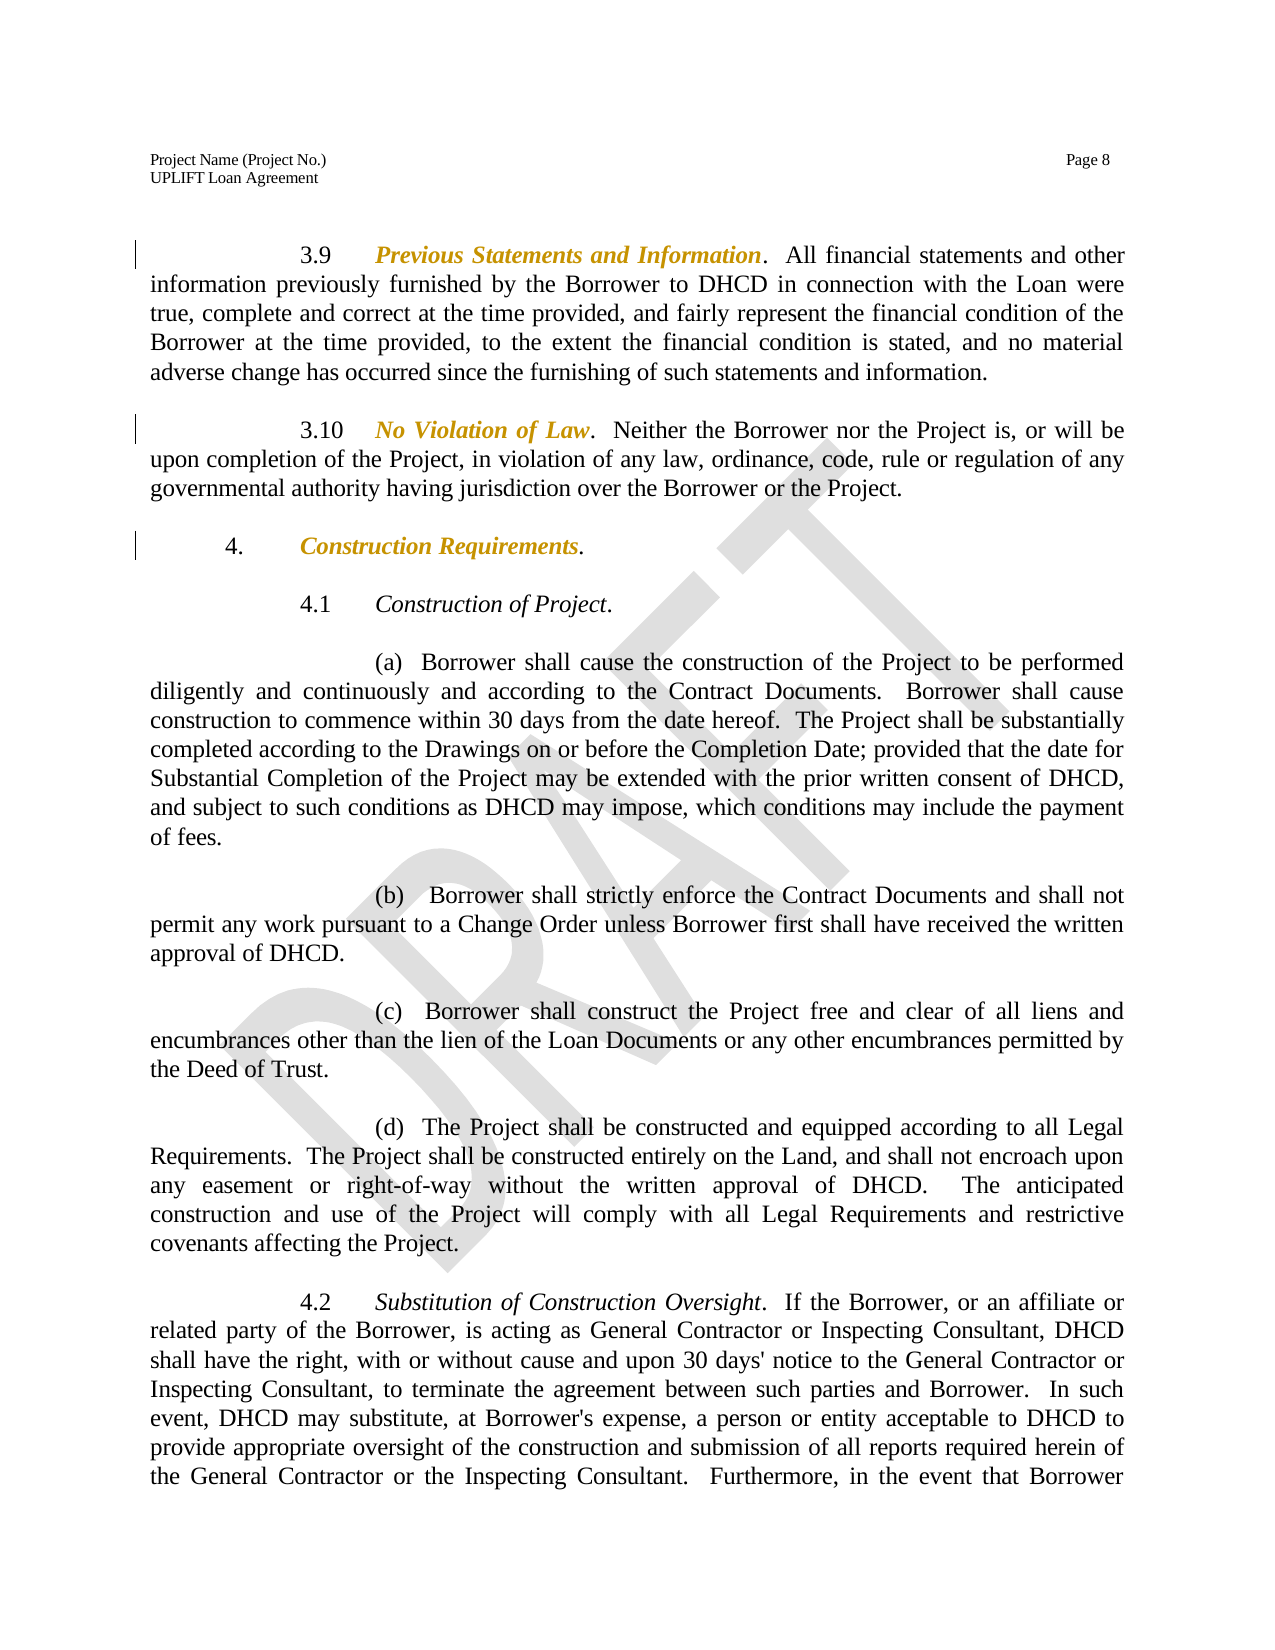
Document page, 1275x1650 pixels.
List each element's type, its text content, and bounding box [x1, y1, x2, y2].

text (b) Borrower shall strictly enforce the Contract Documents and shall not permit any work pursuant to a Change Order unless Borrower first shall have received the written approval of DHCD. [150, 879, 1125, 967]
text 4. Construction Requirements. [150, 531, 1125, 560]
text 3.10 No Violation of Law. Neither the Borrower nor the Project is, or will be upon completion of the Project, in violation of any law, ordinance, code, rule or regulation of any governmental authority having jurisdiction over the Borrower or the Project. [150, 414, 1125, 502]
text (a) Borrower shall cause the construction of the Project to be performed diligently and continuously and according to the Contract Documents. Borrower shall cause construction to commence within 30 days from the date hereof. The Project shall be substantially completed according to the Drawings on or before the Completion Date; provided that the date for Substantial Completion of the Project may be extended with the prior written consent of DHCD, and subject to such conditions as DHCD may impose, which conditions may include the payment of fees. [150, 647, 1125, 850]
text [150, 1286, 1125, 1490]
text 3.9 Previous Statements and Information. All financial statements and other information previously furnished by the Borrower to DHCD in connection with the Loan were true, complete and correct at the time provided, and fairly represent the financial condition of the Borrower at the time provided, to the extent the financial condition is stated, and no material adverse change has occurred since the furnishing of such statements and information. [150, 240, 1125, 385]
text 4.1 Construction of Project. [150, 589, 1125, 618]
text (d) The Project shall be constructed and equipped according to all Legal Requirements. The Project shall be constructed entirely on the Land, and shall not encroach upon any easement or right-of-way without the written approval of DHCD. The anticipated construction and use of the Project will comply with all Legal Requirements and restrictive covenants affecting the Project. [150, 1112, 1125, 1257]
text (c) Borrower shall construct the Project free and clear of all liens and encumbrances other than the lien of the Loan Documents or any other encumbrances permitted by the Deed of Trust. [150, 996, 1125, 1083]
